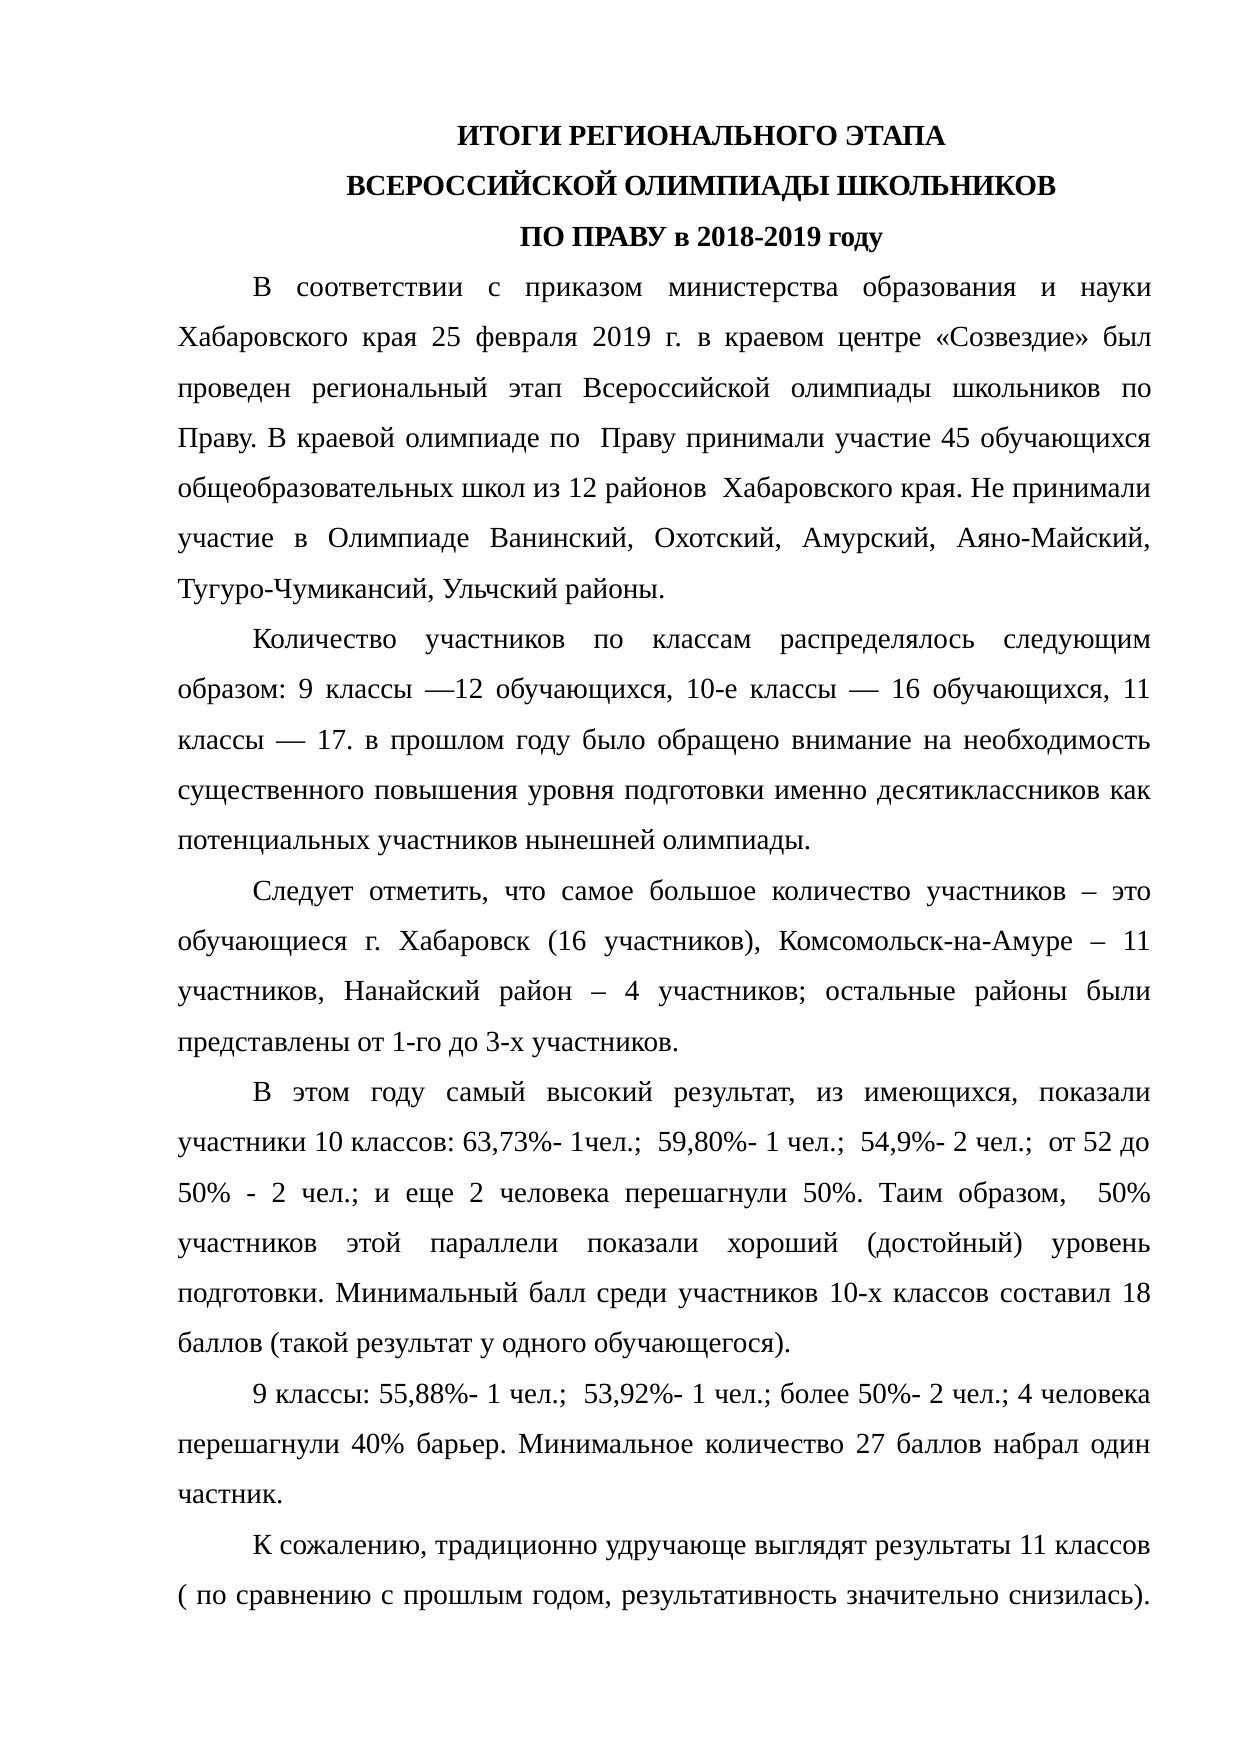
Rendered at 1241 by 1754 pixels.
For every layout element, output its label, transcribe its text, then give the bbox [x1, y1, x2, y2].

text 9 классы: 55,88%- 1 чел.; 53,92%- 1 чел.; более 50%- 2 чел.; 4 человека перешагнули 40% барьер. Минимальное количество 27 баллов набрал один частник. [177, 1376, 1152, 1510]
text ВСЕРОССИЙСКОЙ ОЛИМПИАДЫ ШКОЛЬНИКОВ [177, 168, 1152, 202]
text В соответствии с приказом министерства образования и науки Хабаровского края 25 февраля 2019 г. в краевом центре «Созвездие» был проведен региональный этап Всероссийской олимпиады школьников по Праву. В краевой олимпиаде по Праву принимали участие 45 обучающихся общеобразовательных школ из 12 районов Хабаровского края. Не принимали участие в Олимпиаде Ванинский, Охотский, Амурский, Аяно-Майский, Тугуро-Чумикансий, Ульчский районы. [177, 269, 1152, 604]
text В этом году самый высокий результат, из имеющихся, показали участники 10 классов: 63,73%- 1чел.; 59,80%- 1 чел.; 54,9%- 2 чел.; от 52 до 50% - 2 чел.; и еще 2 человека перешагнули 50%. Таим образом, 50% участников этой параллели показали хороший (достойный) уровень подготовки. Минимальный балл среди участников 10-х классов составил 18 баллов (такой результат у одного обучающегося). [177, 1074, 1152, 1359]
text ИТОГИ РЕГИОНАЛЬНОГО ЭТАПА [177, 118, 1152, 152]
text Следует отметить, что самое большое количество участников – это обучающиеся г. Хабаровск (16 участников), Комсомольск-на-Амуре – 11 участников, Нанайский район – 4 участников; остальные районы были представлены от 1-го до 3-х участников. [177, 873, 1152, 1057]
text Количество участников по классам распределялось следующим образом: 9 классы —12 обучающихся, 10-е классы — 16 обучающихся, 11 классы — 17. в прошлом году было обращено внимание на необходимость существенного повышения уровня подготовки именно десятиклассников как потенциальных участников нынешней олимпиады. [177, 621, 1152, 856]
text ПО ПРАВУ в 2018-2019 году [177, 219, 1152, 252]
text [177, 1527, 1152, 1611]
